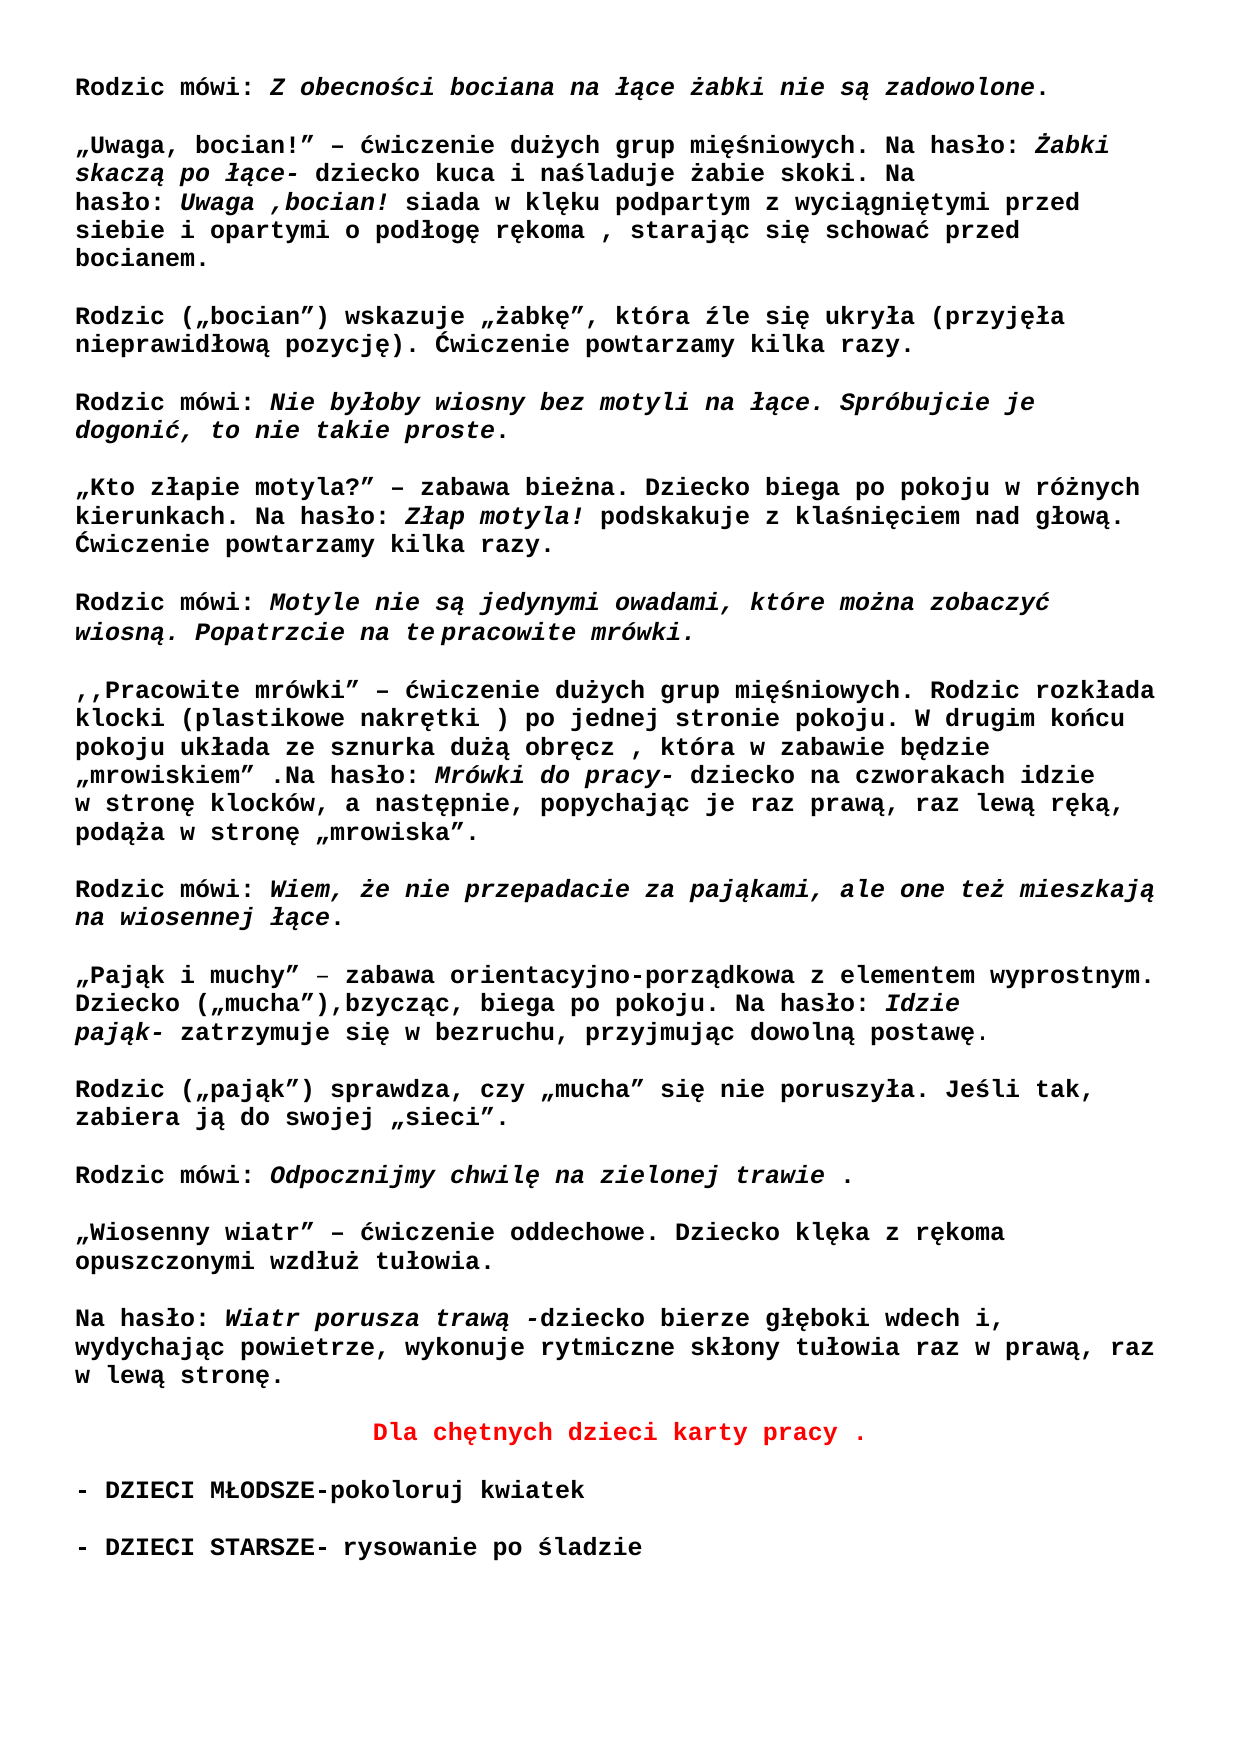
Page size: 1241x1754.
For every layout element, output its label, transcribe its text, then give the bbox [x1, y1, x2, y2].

text - DZIECI MŁODSZE-pokoloruj kwiatek [75, 1477, 1165, 1506]
text - DZIECI STARSZE- rysowanie po śladzie [75, 1535, 1165, 1563]
text Rodzic mówi: Odpocznijmy chwilę na zielonej trawie . [75, 1162, 1165, 1191]
text Rodzic („pająk”) sprawdza, czy „mucha” się nie poruszyła. Jeśli tak, zabiera ją do swojej „sieci”. [75, 1077, 1165, 1133]
text „Pająk i muchy” – zabawa orientacyjno-porządkowa z elementem wyprostnym. Dziecko („mucha”),bzycząc, biega po pokoju. Na hasło: Idzie pająk- zatrzymuje się w bezruchu, przyjmując dowolną postawę. [75, 962, 1165, 1047]
text „Wiosenny wiatr” – ćwiczenie oddechowe. Dziecko klęka z rękoma opuszczonymi wzdłuż tułowia. [75, 1220, 1165, 1277]
text Rodzic mówi: Wiem, że nie przepadacie za pająkami, ale one też mieszkają na wiosennej łące. [75, 877, 1165, 933]
text Rodzic mówi: Motyle nie są jedynymi owadami, które można zobaczyć wiosną. Popatrzcie na te pracowite mrówki. [75, 589, 1165, 648]
text ,,Pracowite mrówki” – ćwiczenie dużych grup mięśniowych. Rodzic rozkłada klocki (plastikowe nakrętki ) po jednej stronie pokoju. W drugim końcu pokoju układa ze sznurka dużą obręcz , która w zabawie będzie „mrowiskiem” .Na hasło: Mrówki do pracy- dziecko na czworakach idzie w stronę klocków, a następnie, popychając je raz prawą, raz lewą ręką, podąża w stronę „mrowiska”. [75, 677, 1165, 847]
text „Uwaga, bocian!” – ćwiczenie dużych grup mięśniowych. Na hasło: Żabki skaczą po łące- dziecko kuca i naśladuje żabie skoki. Na hasło: Uwaga ,bocian! siada w klęku podpartym z wyciągniętymi przed siebie i opartymi o podłogę rękoma , starając się schować przed bocianem. [75, 132, 1165, 274]
text Dla chętnych dzieci karty pracy . [75, 1420, 1165, 1448]
text Na hasło: Wiatr porusza trawą -dziecko bierze głęboki wdech i, wydychając powietrze, wykonuje rytmiczne skłony tułowia raz w prawą, raz w lewą stronę. [75, 1306, 1165, 1391]
text Rodzic mówi: Z obecności bociana na łące żabki nie są zadowolone. [75, 75, 1165, 103]
text Rodzic („bocian”) wskazuje „żabkę”, która źle się ukryła (przyjęła nieprawidłową pozycję). Ćwiczenie powtarzamy kilka razy. [75, 303, 1165, 360]
text Rodzic mówi: Nie byłoby wiosny bez motyli na łące. Spróbujcie je dogonić, to nie takie proste. [75, 389, 1165, 446]
text „Kto złapie motyla?” – zabawa bieżna. Dziecko biega po pokoju w różnych kierunkach. Na hasło: Złap motyla! podskakuje z klaśnięciem nad głową. Ćwiczenie powtarzamy kilka razy. [75, 475, 1165, 560]
